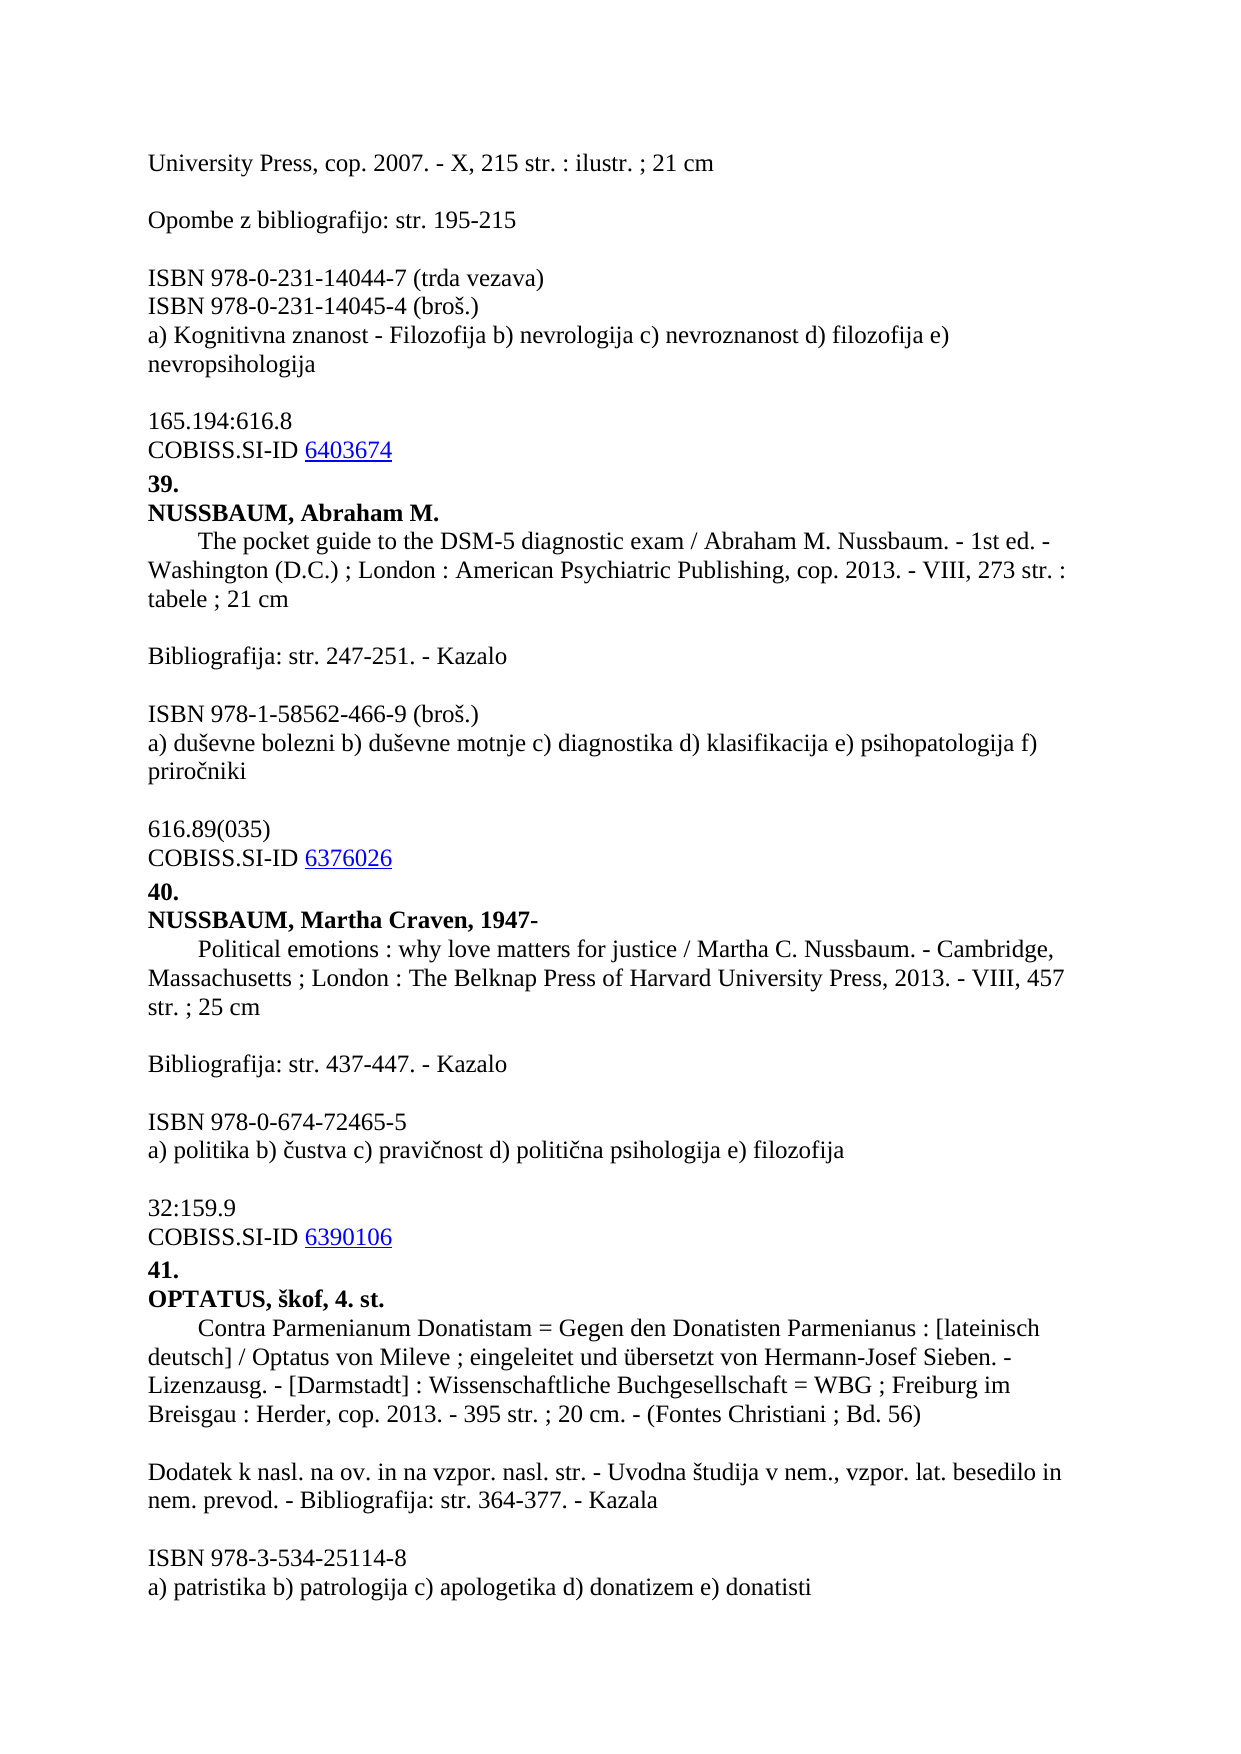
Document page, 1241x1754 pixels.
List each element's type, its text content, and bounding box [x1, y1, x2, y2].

text 40. NUSSBAUM, Martha Craven, 1947- Political emotions : why love matters for justice / Martha C. Nussbaum. - Cambridge, Massachusetts ; London : The Belknap Press of Harvard University Press, 2013. - VIII, 457 str. ; 25 cm Bibliografija: str. 437-447. - Kazalo ISBN 978-0-674-72465-5 a) politika b) čustva c) pravičnost d) politična psihologija e) filozofija 32:159.9 COBISS.SI-ID 6390106 [148, 877, 1093, 1250]
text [148, 148, 1093, 464]
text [148, 1255, 1093, 1600]
text 39. NUSSBAUM, Abraham M. The pocket guide to the DSM-5 diagnostic exam / Abraham M. Nussbaum. - 1st ed. - Washington (D.C.) ; London : American Psychiatric Publishing, cop. 2013. - VIII, 273 str. : tabele ; 21 cm Bibliografija: str. 247-251. - Kazalo ISBN 978-1-58562-466-9 (broš.) a) duševne bolezni b) duševne motnje c) diagnostika d) klasifikacija e) psihopatologija f) priročniki 616.89(035) COBISS.SI-ID 6376026 [148, 469, 1093, 871]
